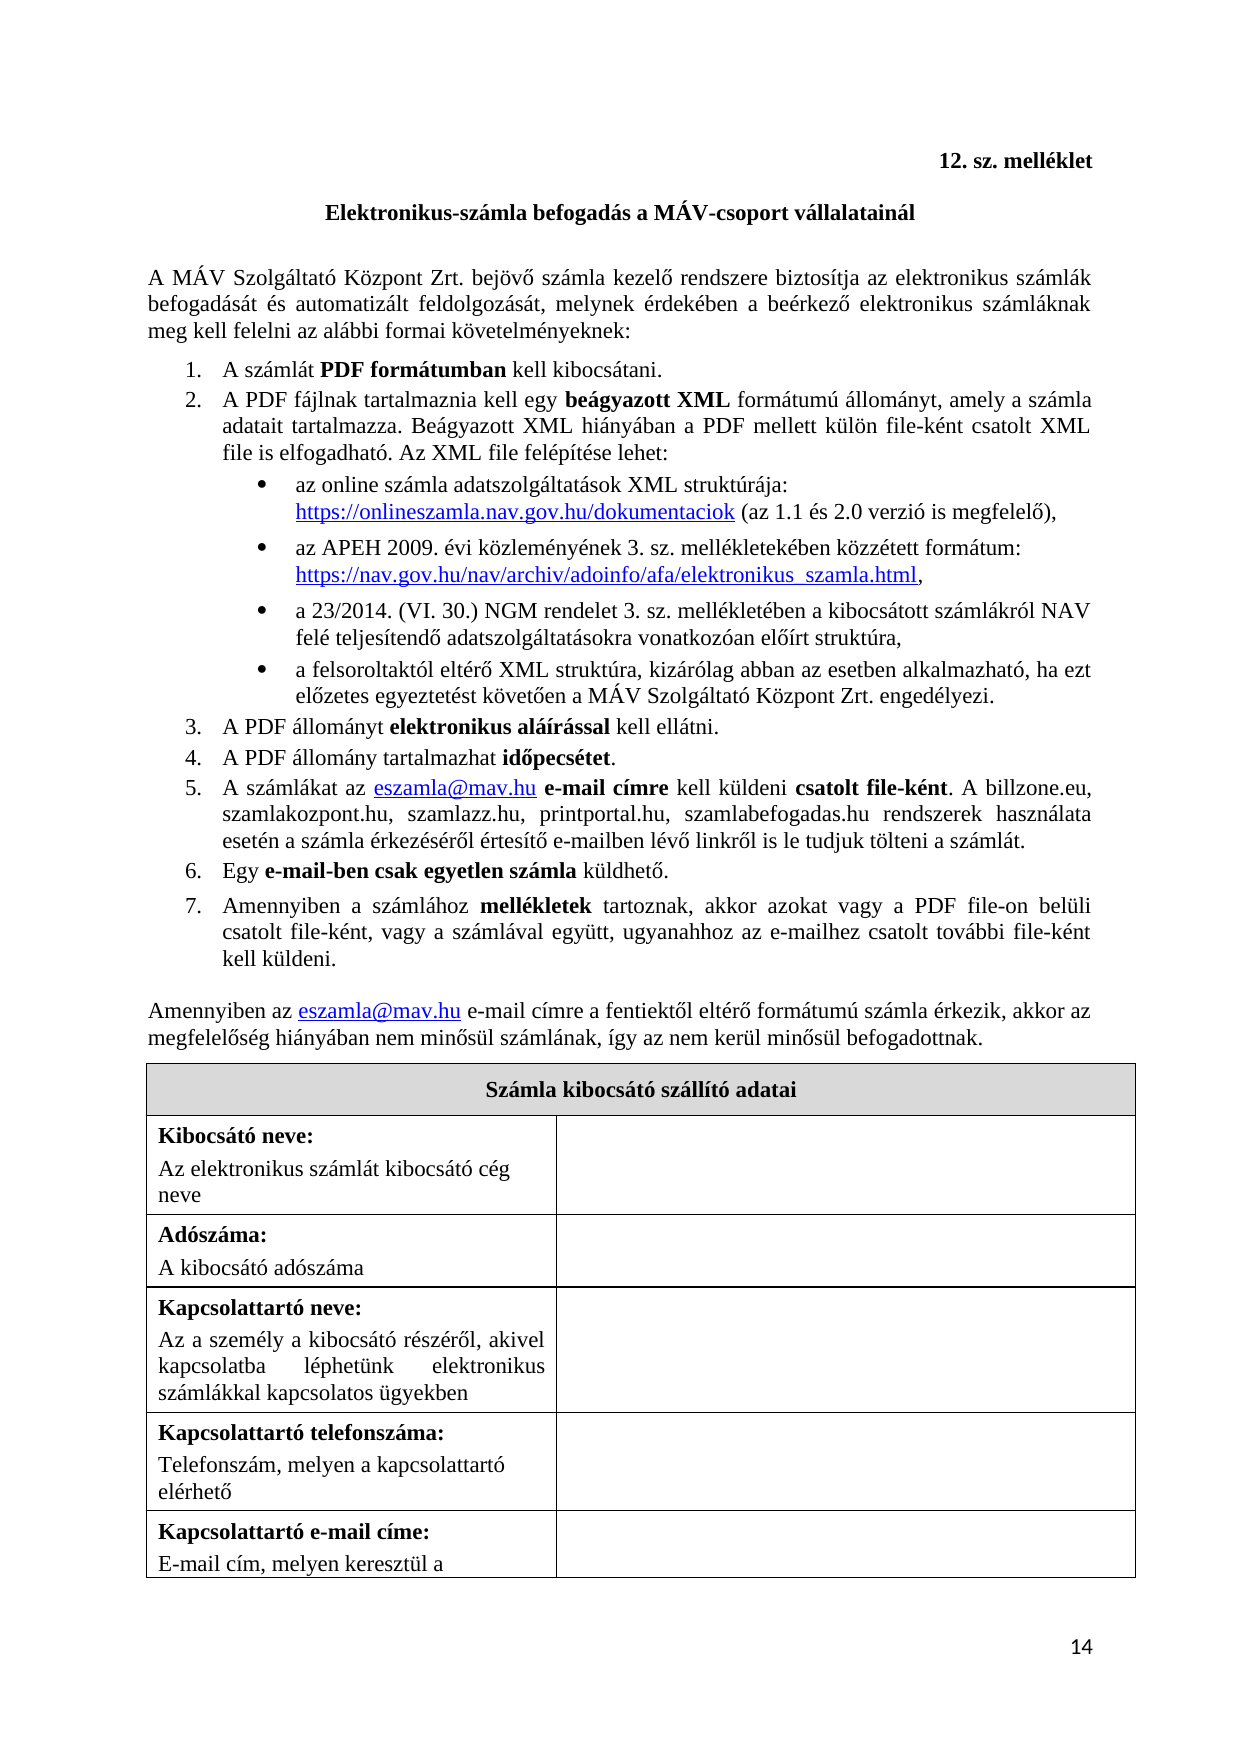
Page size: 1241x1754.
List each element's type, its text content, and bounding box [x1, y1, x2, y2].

text Amennyiben az eszamla@mav.hu e-mail címre a fentiektől eltérő formátumú számla érkezik, akkor az megfelelőség hiányában nem minősül számlának, így az nem kerül minősül befogadottnak. [148, 997, 1093, 1050]
text https://nav.gov.hu/nav/archiv/adoinfo/afa/elektronikus_szamla.html, [295, 561, 1093, 587]
list Amennyiben a számlához mellékletek tartoznak, akkor azokat vagy a PDF file-on belüli csatolt file-ként, vagy a számlával együtt, ugyanahhoz az e-mailhez csatolt további file-ként kell küldeni. [185, 892, 1093, 971]
list A PDF állományt elektronikus aláírással kell ellátni. [185, 713, 1093, 739]
list a felsoroltaktól eltérő XML struktúra, kizárólag abban az esetben alkalmazható, ha ezt előzetes egyeztetést követően a MÁV Szolgáltató Központ Zrt. engedélyezi. [258, 656, 1093, 709]
list A számlákat az eszamla@mav.hu e-mail címre kell küldeni csatolt file-ként. A billzone.eu, szamlakozpont.hu, szamlazz.hu, printportal.hu, szamlabefogadas.hu rendszerek használata esetén a számla érkezéséről értesítő e-mailben lévő linkről is le tudjuk tölteni a számlát. [185, 774, 1093, 853]
list a 23/2014. (VI. 30.) NGM rendelet 3. sz. mellékletében a kibocsátott számlákról NAV felé teljesítendő adatszolgáltatásokra vonatkozóan előírt struktúra, [258, 597, 1093, 650]
table_header Számla kibocsátó szállító adatai [147, 1064, 1135, 1115]
list A PDF állomány tartalmazhat időpecsétet. [185, 743, 1093, 770]
table_cell Kapcsolattartó telefonszáma: Telefonszám, melyen a kapcsolattartó elérhető [147, 1413, 556, 1510]
list Egy e-mail-ben csak egyetlen számla küldhető. [185, 857, 1093, 884]
list A PDF fájlnak tartalmaznia kell egy beágyazott XML formátumú állományt, amely a számla adatait tartalmazza. Beágyazott XML hiányában a PDF mellett külön file-ként csatolt XML file is elfogadható. Az XML file felépítése lehet: [185, 386, 1093, 465]
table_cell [147, 1511, 556, 1577]
text 12. sz. melléklet [148, 148, 1093, 174]
table_cell [557, 1116, 1135, 1214]
list az online számla adatszolgáltatások XML struktúrája: [258, 472, 1093, 498]
text Elektronikus-számla befogadás a MÁV-csoport vállalatainál [148, 199, 1093, 225]
text A MÁV Szolgáltató Központ Zrt. bejövő számla kezelő rendszere biztosítja az elektronikus számlák befogadását és automatizált feldolgozását, melynek érdekében a beérkező elektronikus számláknak meg kell felelni az alábbi formai követelményeknek: [148, 264, 1093, 343]
list az APEH 2009. évi közleményének 3. sz. mellékletekében közzétett formátum: [258, 534, 1093, 561]
table_cell [557, 1511, 1135, 1577]
text https://onlineszamla.nav.gov.hu/dokumentaciok (az 1.1 és 2.0 verzió is megfelelő), [295, 498, 1093, 524]
list A számlát PDF formátumban kell kibocsátani. [185, 356, 1093, 382]
table_cell [557, 1215, 1135, 1286]
table_cell [557, 1413, 1135, 1510]
table_cell Adószáma: A kibocsátó adószáma [147, 1215, 556, 1286]
table_cell [557, 1288, 1135, 1412]
table_cell Kibocsátó neve: Az elektronikus számlát kibocsátó cég neve [147, 1116, 556, 1214]
table_cell Kapcsolattartó neve: Az a személy a kibocsátó részéről, akivel kapcsolatba léphetünk elektronikus számlákkal kapcsolatos ügyekben [147, 1288, 556, 1412]
